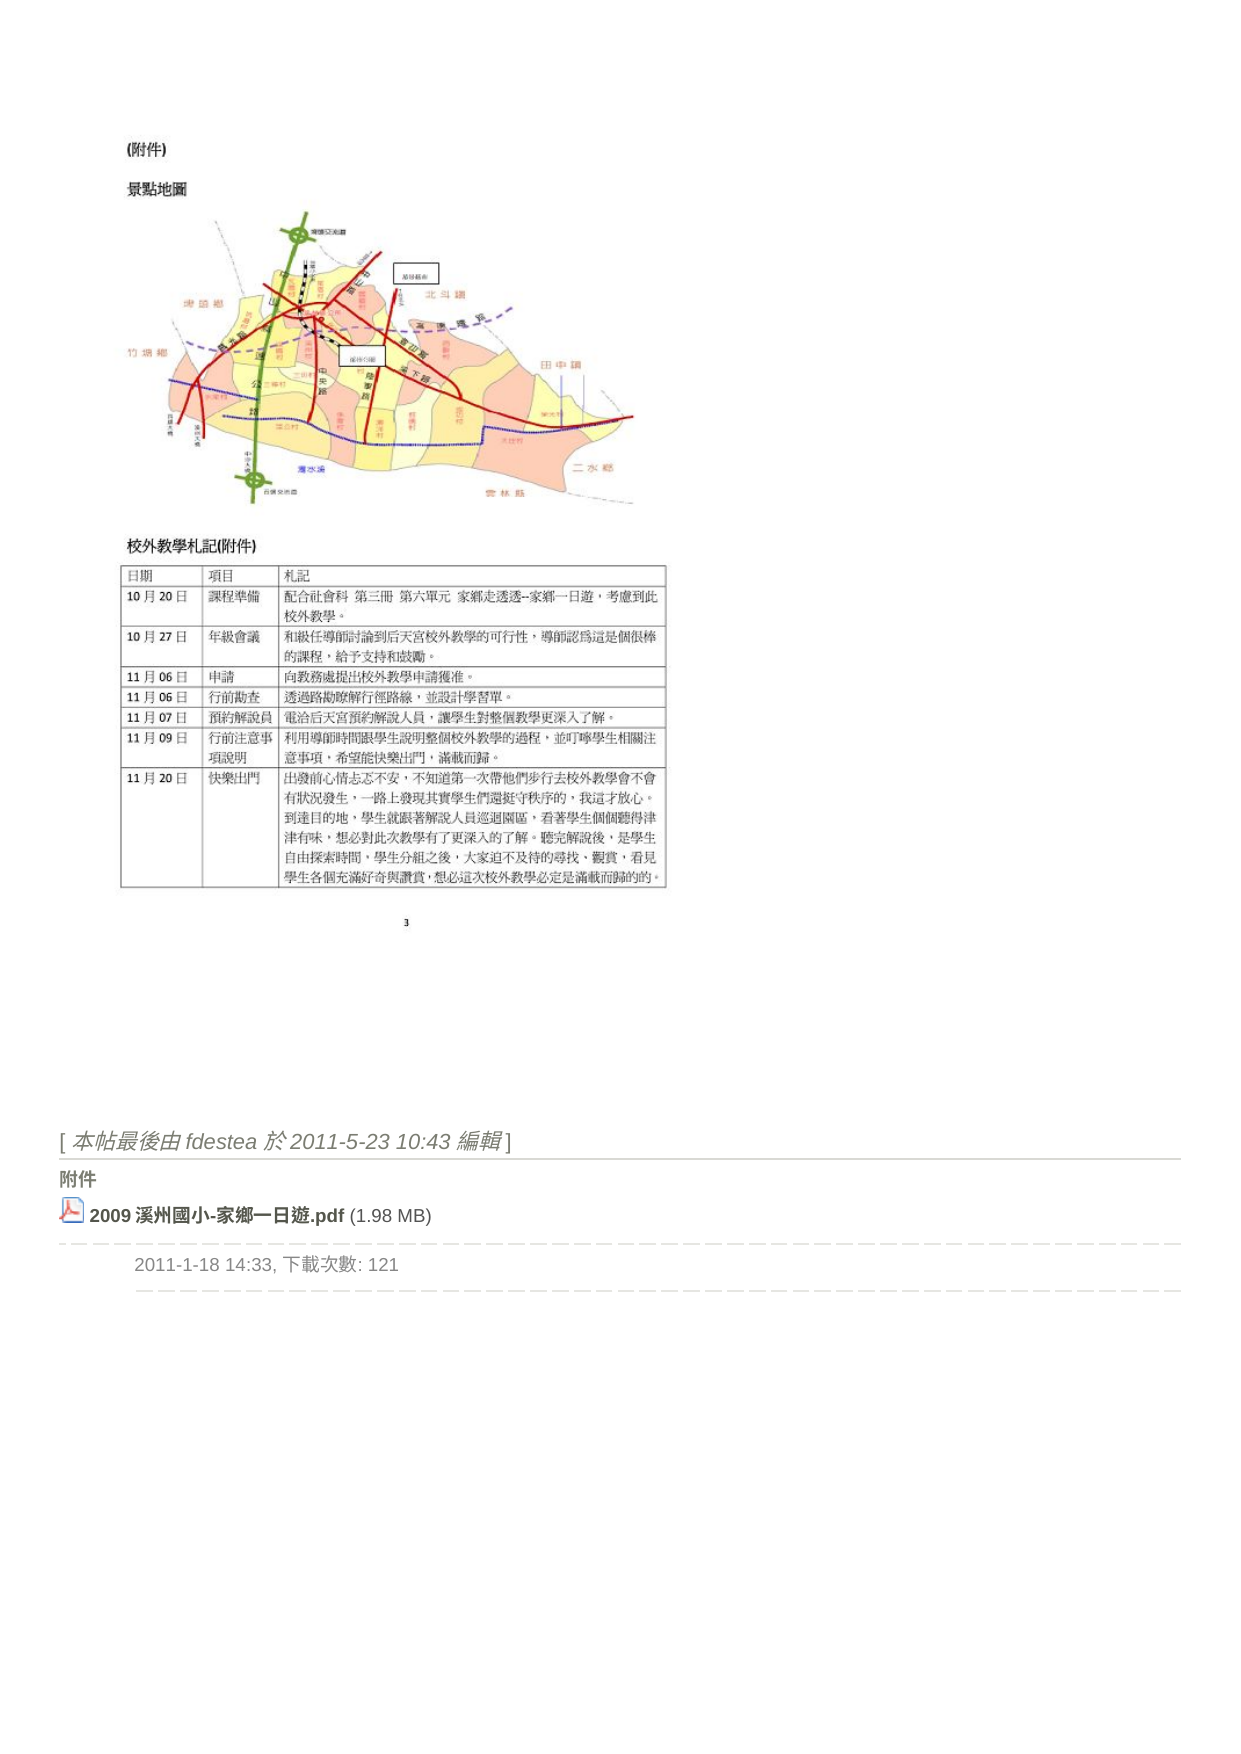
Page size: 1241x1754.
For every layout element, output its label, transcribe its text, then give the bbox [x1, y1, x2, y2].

text 2011-1-18 14:33, 下載次數: 121 [134, 1245, 1181, 1292]
text 2009溪州國小-家鄉一日遊.pdf (1.98 MB) [59, 1197, 1181, 1245]
picture [59, 70, 755, 998]
text 附件 [59, 1160, 1181, 1197]
picture [59, 1197, 84, 1223]
